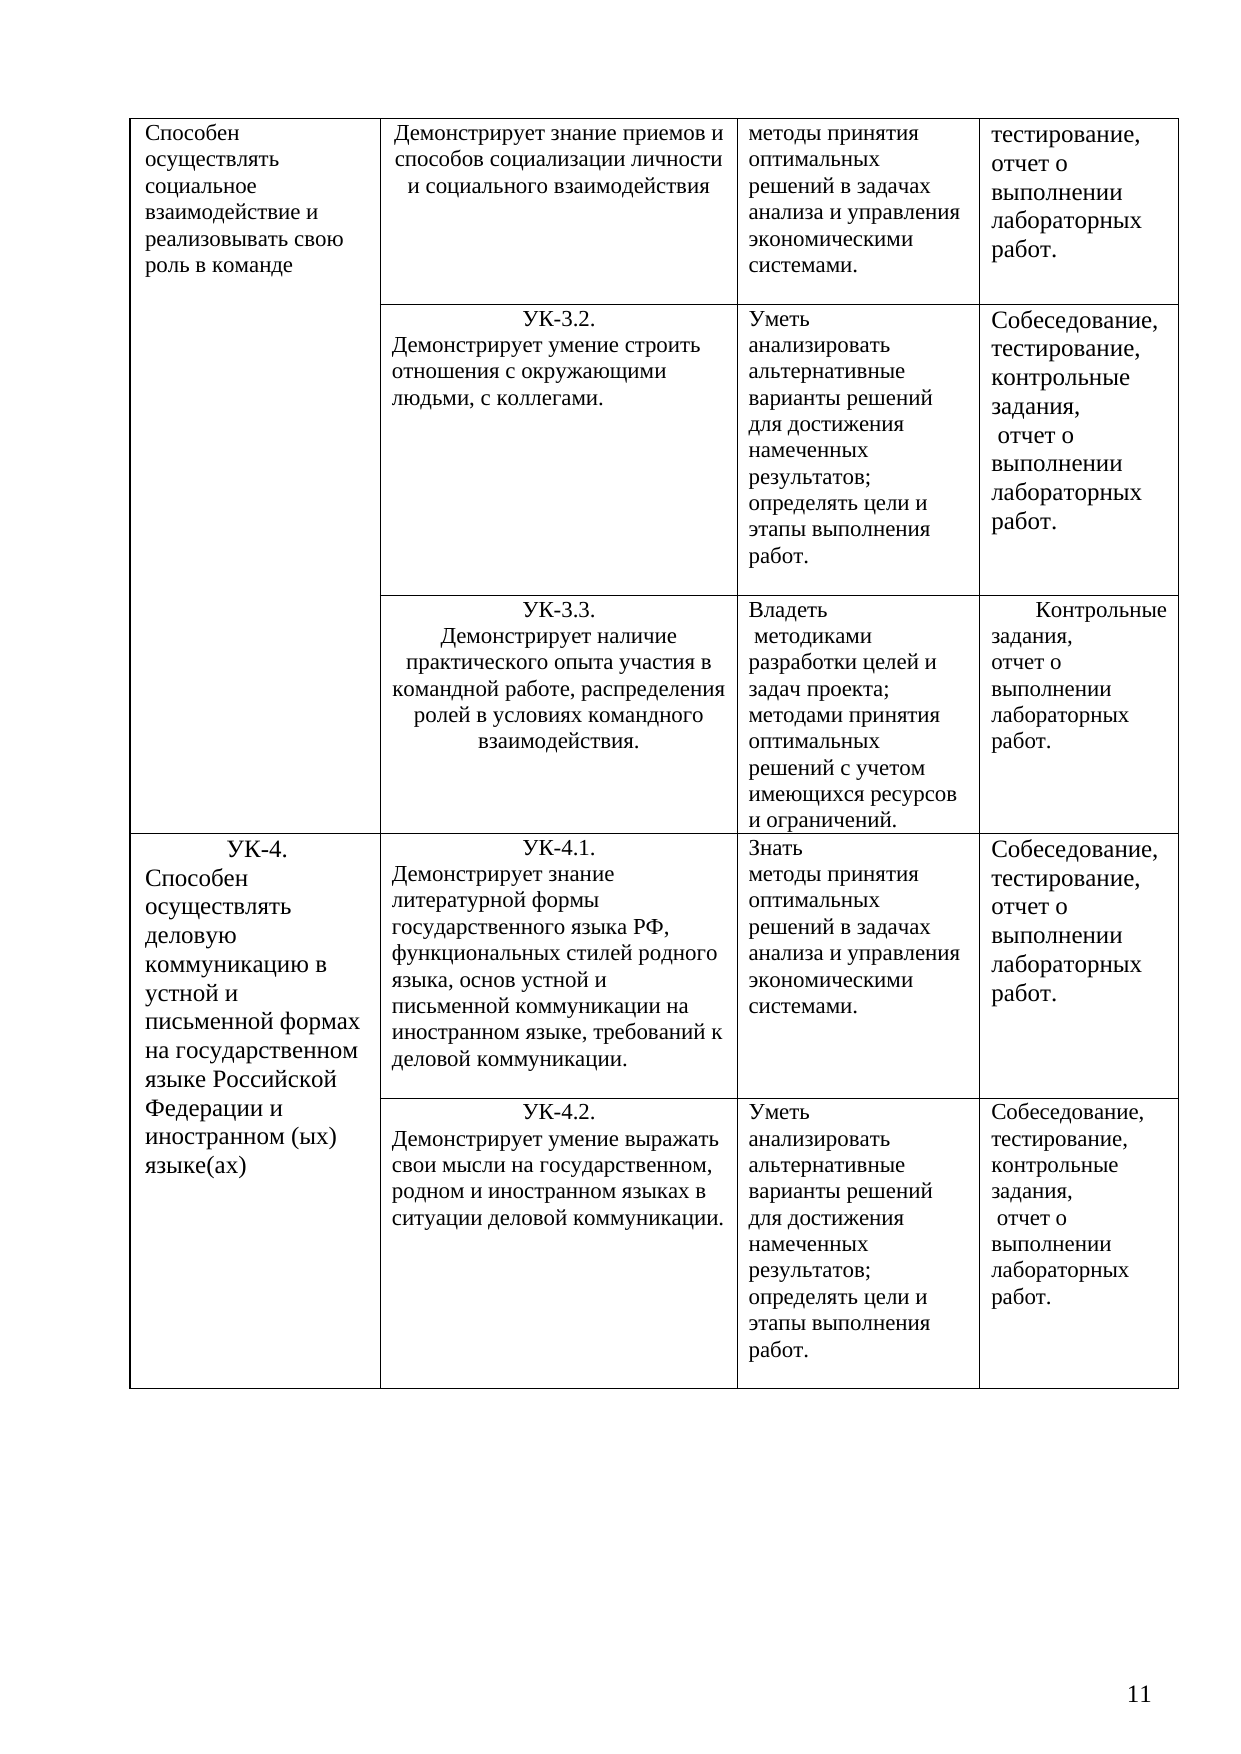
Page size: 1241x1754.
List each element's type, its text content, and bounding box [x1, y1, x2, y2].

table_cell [381, 119, 737, 304]
table_cell Контрольные задания, отчет о выполнении лабораторных работ. [980, 596, 1178, 833]
table_cell УК-4. Способен осуществлять деловую коммуникацию в устной и письменной формах на государственном языке Российской Федерации и иностранном (ых) языке(ах) [131, 834, 380, 1388]
table_cell УК-4.1. Демонстрирует знание литературной формы государственного языка РФ, функциональных стилей родного языка, основ устной и письменной коммуникации на иностранном языке, требований к деловой коммуникации. [381, 834, 737, 1097]
table_cell Уметь анализировать альтернативные варианты решений для достижения намеченных результатов; определять цели и этапы выполнения работ. [738, 305, 979, 594]
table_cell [980, 119, 1178, 304]
table_cell УК-4.2. Демонстрирует умение выражать свои мысли на государственном, родном и иностранном языках в ситуации деловой коммуникации. [381, 1099, 737, 1388]
table_cell Знать методы принятия оптимальных решений в задачах анализа и управления экономическими системами. [738, 834, 979, 1097]
table_cell Уметь анализировать альтернативные варианты решений для достижения намеченных результатов; определять цели и этапы выполнения работ. [738, 1099, 979, 1388]
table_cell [738, 119, 979, 304]
table_cell Собеседование, тестирование, контрольные задания, отчет о выполнении лабораторных работ. [980, 1099, 1178, 1388]
table_cell Собеседование, тестирование, отчет о выполнении лабораторных работ. [980, 834, 1178, 1097]
table_cell Владеть методиками разработки целей и задач проекта; методами принятия оптимальных решений с учетом имеющихся ресурсов и ограничений. [738, 596, 979, 833]
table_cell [131, 119, 380, 833]
table_cell Собеседование, тестирование, контрольные задания, отчет о выполнении лабораторных работ. [980, 305, 1178, 594]
table_cell УК-3.3. Демонстрирует наличие практического опыта участия в командной работе, распределения ролей в условиях командного взаимодействия. [381, 596, 737, 833]
table_cell УК-3.2. Демонстрирует умение строить отношения с окружающими людьми, с коллегами. [381, 305, 737, 594]
